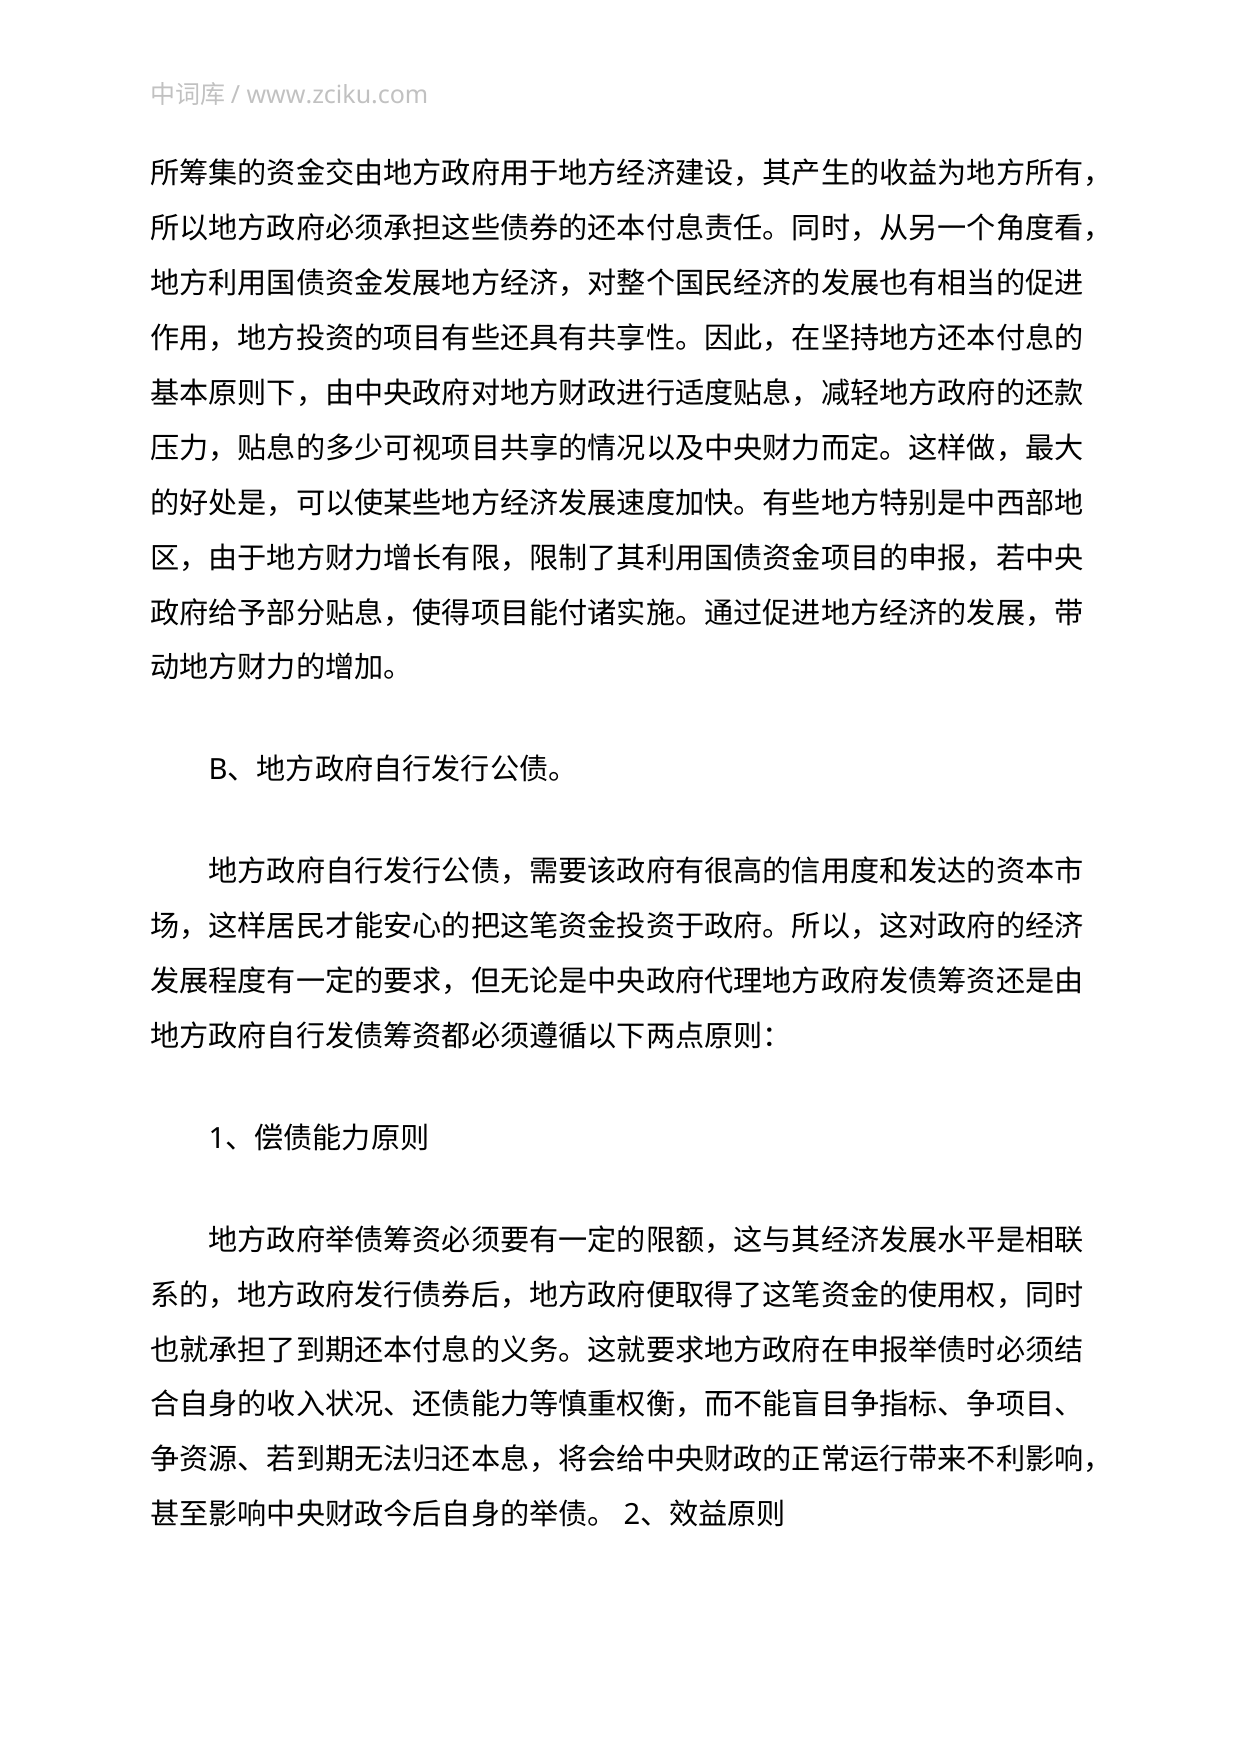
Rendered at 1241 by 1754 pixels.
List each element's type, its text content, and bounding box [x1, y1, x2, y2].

text 地方政府举债筹资必须要有一定的限额，这与其经济发展水平是相联系的，地方政府发行债券后，地方政府便取得了这笔资金的使用权，同时也就承担了到期还本付息的义务。这就要求地方政府在申报举债时必须结合自身的收入状况、还债能力等慎重权衡，而不能盲目争指标、争项目、争资源、若到期无法归还本息，将会给中央财政的正常运行带来不利影响，甚至影响中央财政今后自身的举债。 2、效益原则 [150, 1216, 1090, 1533]
text 地方政府自行发行公债，需要该政府有很高的信用度和发达的资本市场，这样居民才能安心的把这笔资金投资于政府。所以，这对政府的经济发展程度有一定的要求，但无论是中央政府代理地方政府发债筹资还是由地方政府自行发债筹资都必须遵循以下两点原则： [150, 848, 1090, 1055]
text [150, 150, 1090, 686]
text 1、偿债能力原则 [150, 1114, 1090, 1157]
text B、地方政府自行发行公债。 [150, 746, 1090, 788]
